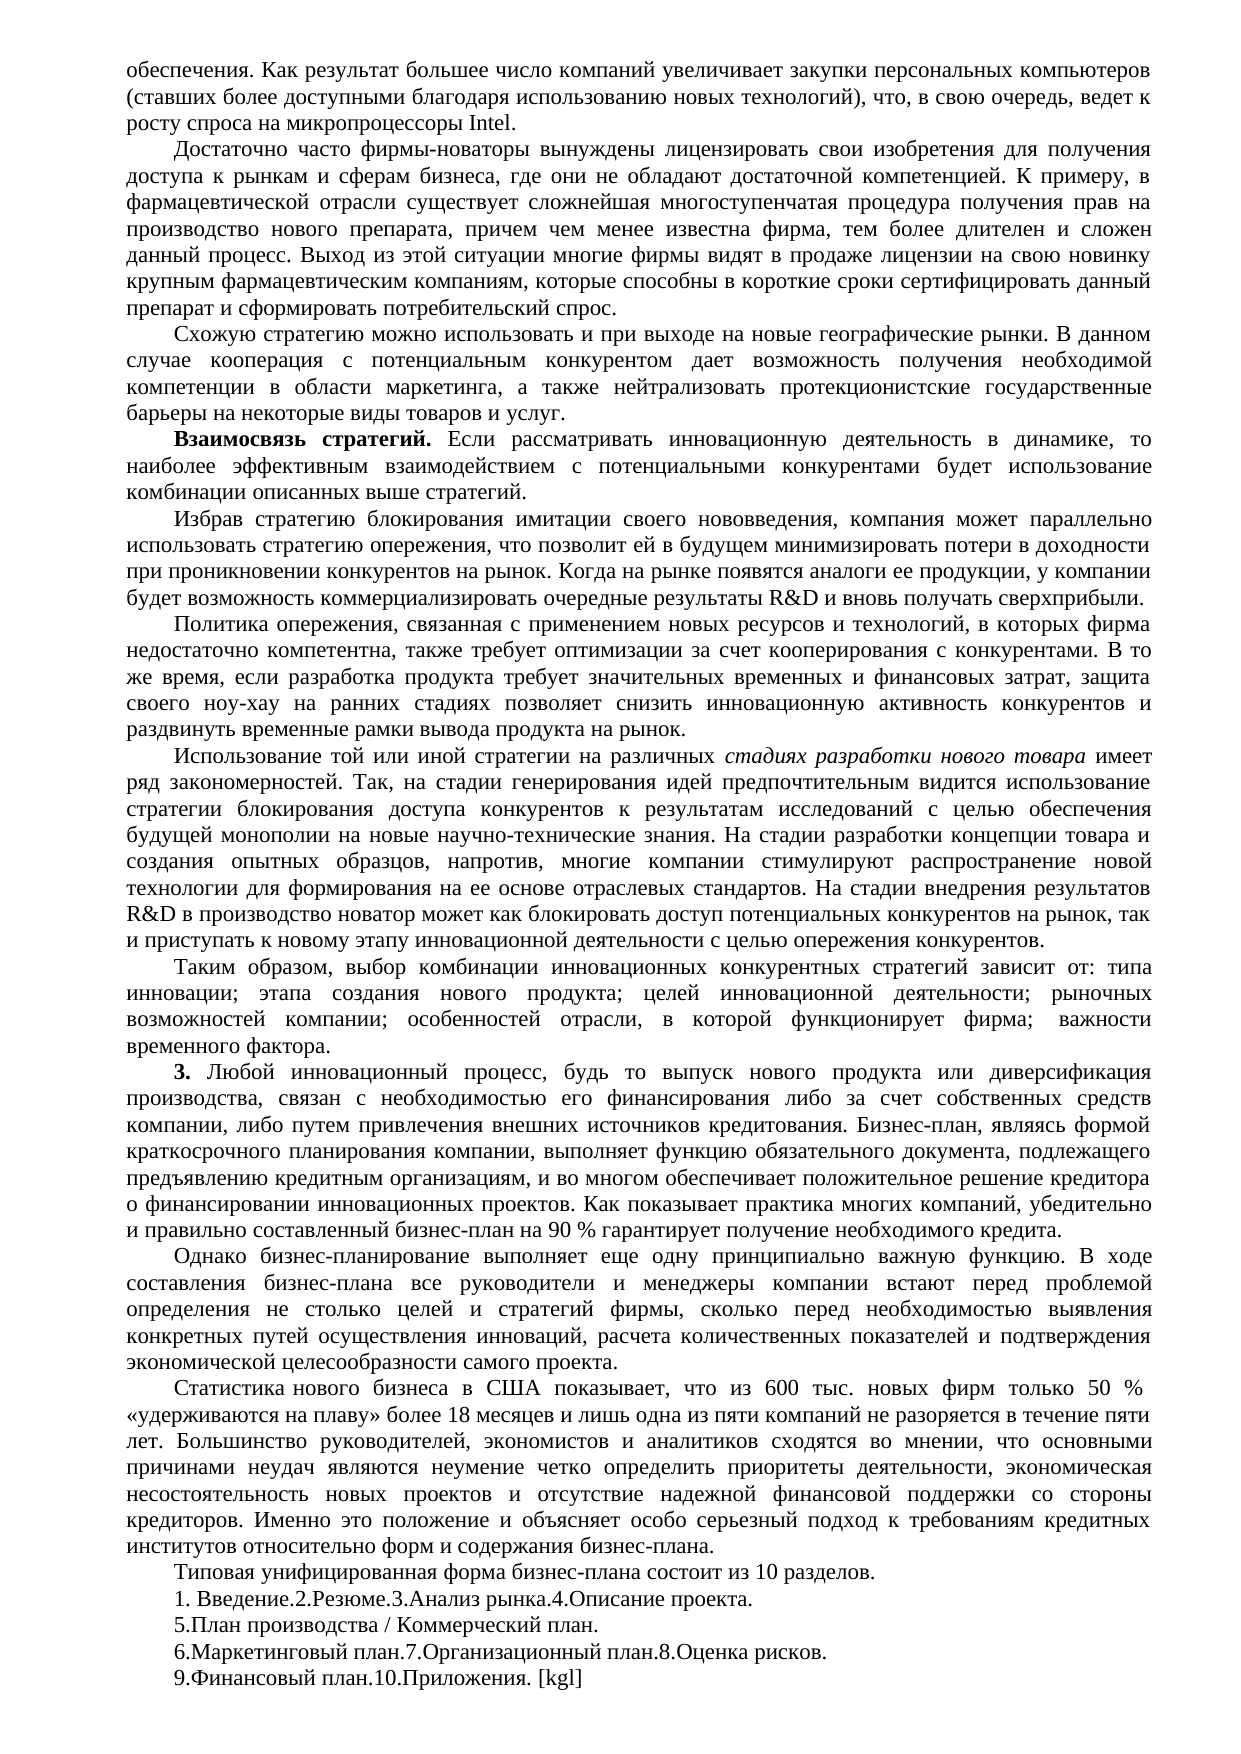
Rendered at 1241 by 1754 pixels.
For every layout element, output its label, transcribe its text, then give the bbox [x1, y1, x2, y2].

text 3. Любой инновационный процесс, будь то выпуск нового продукта или диверсификация производства, связан с необходимостью его финансирования либо за счет собственных средств компании, либо путем привлечения внешних источников кредитования. Бизнес-план, являясь формой краткосрочного планирования компании, выполняет функцию обязательного документа, подлежащего предъявлению кредитным организациям, и во многом обеспечивает положительное решение кредитора о финансировании инновационных проектов. Как показывает практика многих компаний, убедительно и правильно составленный бизнес-план на 90 % гарантирует получение необходимого кредита. [126, 1058, 1152, 1243]
text Политика опережения, связанная с применением новых ресурсов и технологий, в которых фирма недостаточно компетентна, также требует оптимизации за счет кооперирования с конкурентами. В то же время, если разработка продукта требует значительных временных и финансовых затрат, защита своего ноу-хау на ранних стадиях позволяет снизить инновационную активность конкурентов и раздвинуть временные рамки вывода продукта на рынок. [126, 610, 1152, 742]
text 1. Введение.2.Резюме.3.Анализ рынка.4.Описание проекта. 5.План производства / Коммерческий план. [173, 1585, 756, 1638]
text Статистика нового бизнеса в США показывает, что из 600 тыс. новых фирм только 50 % [173, 1374, 1163, 1401]
text Достаточно часто фирмы-новаторы вынуждены лицензировать свои изобретения для получения доступа к рынкам и сферам бизнеса, где они не обладают достаточной компетенцией. К примеру, в фармацевтической отрасли существует сложнейшая многоступенчатая процедура получения прав на производство нового препарата, причем чем менее известна фирма, тем более длителен и сложен данный процесс. Выход из этой ситуации многие фирмы видят в продаже лицензии на свою новинку крупным фармацевтическим компаниям, которые способны в короткие сроки сертифицировать данный препарат и сформировать потребительский спрос. [126, 136, 1152, 320]
text Однако бизнес-планирование выполняет еще одну принципиально важную функцию. В ходе составления бизнес-плана все руководители и менеджеры компании встают перед проблемой определения не столько целей и стратегий фирмы, сколько перед необходимостью выявления конкретных путей осуществления инноваций, расчета количественных показателей и подтверждения экономической целесообразности самого проекта. [126, 1243, 1152, 1374]
text «удерживаются на плаву» более 18 месяцев и лишь одна из пяти компаний не разоряется в течение пяти лет. Большинство руководителей, экономистов и аналитиков сходятся во мнении, что основными причинами неудач являются неумение четко определить приоритеты деятельности, экономическая несостоятельность новых проектов и отсутствие надежной финансовой поддержки со стороны кредиторов. Именно это положение и объясняет особо серьезный подход к требованиям кредитных институтов относительно форм и содержания бизнес-плана. [126, 1401, 1152, 1559]
text Схожую стратегию можно использовать и при выходе на новые географические рынки. В данном случае кооперация с потенциальным конкурентом дает возможность получения необходимой компетенции в области маркетинга, а также нейтрализовать протекционистские государственные барьеры на некоторые виды товаров и услуг. [126, 320, 1152, 425]
text Использование той или иной стратегии на различных стадиях разработки нового товара имеет ряд закономерностей. Так, на стадии генерирования идей предпочтительным видится использование стратегии блокирования доступа конкурентов к результатам исследований с целью обеспечения будущей монополии на новые научно-технические знания. На стадии разработки концепции товара и создания опытных образцов, напротив, многие компании стимулируют распространение новой технологии для формирования на ее основе отраслевых стандартов. На стадии внедрения результатов R&D в производство новатор может как блокировать доступ потенциальных конкурентов на рынок, так и приступать к новому этапу инновационной деятельности с целью опережения конкурентов. [126, 742, 1152, 953]
text 6.Маркетинговый план.7.Организационный план.8.Оценка рисков. 9.Финансовый план.10.Приложения. [kgl] [173, 1638, 830, 1691]
text Таким образом, выбор комбинации инновационных конкурентных стратегий зависит от: типа инновации; этапа создания нового продукта; целей инновационной деятельности; рыночных возможностей компании; особенностей отрасли, в которой функционирует фирма; важности временного фактора. [126, 953, 1152, 1058]
text Типовая унифицированная форма бизнес-плана состоит из 10 разделов. [173, 1559, 1163, 1585]
text Взаимосвязь стратегий. Если рассматривать инновационную деятельность в динамике, то наиболее эффективным взаимодействием с потенциальными конкурентами будет использование комбинации описанных выше стратегий. [126, 426, 1152, 504]
text обеспечения. Как результат большее число компаний увеличивает закупки персональных компьютеров (ставших более доступными благодаря использованию новых технологий), что, в свою очередь, ведет к росту спроса на микропроцессоры Intel. [126, 56, 1152, 136]
text Избрав стратегию блокирования имитации своего нововведения, компания может параллельно использовать стратегию опережения, что позволит ей в будущем минимизировать потери в доходности при проникновении конкурентов на рынок. Когда на рынке появятся аналоги ее продукции, у компании будет возможность коммерциализировать очередные результаты R&D и вновь получать сверхприбыли. [126, 504, 1152, 610]
